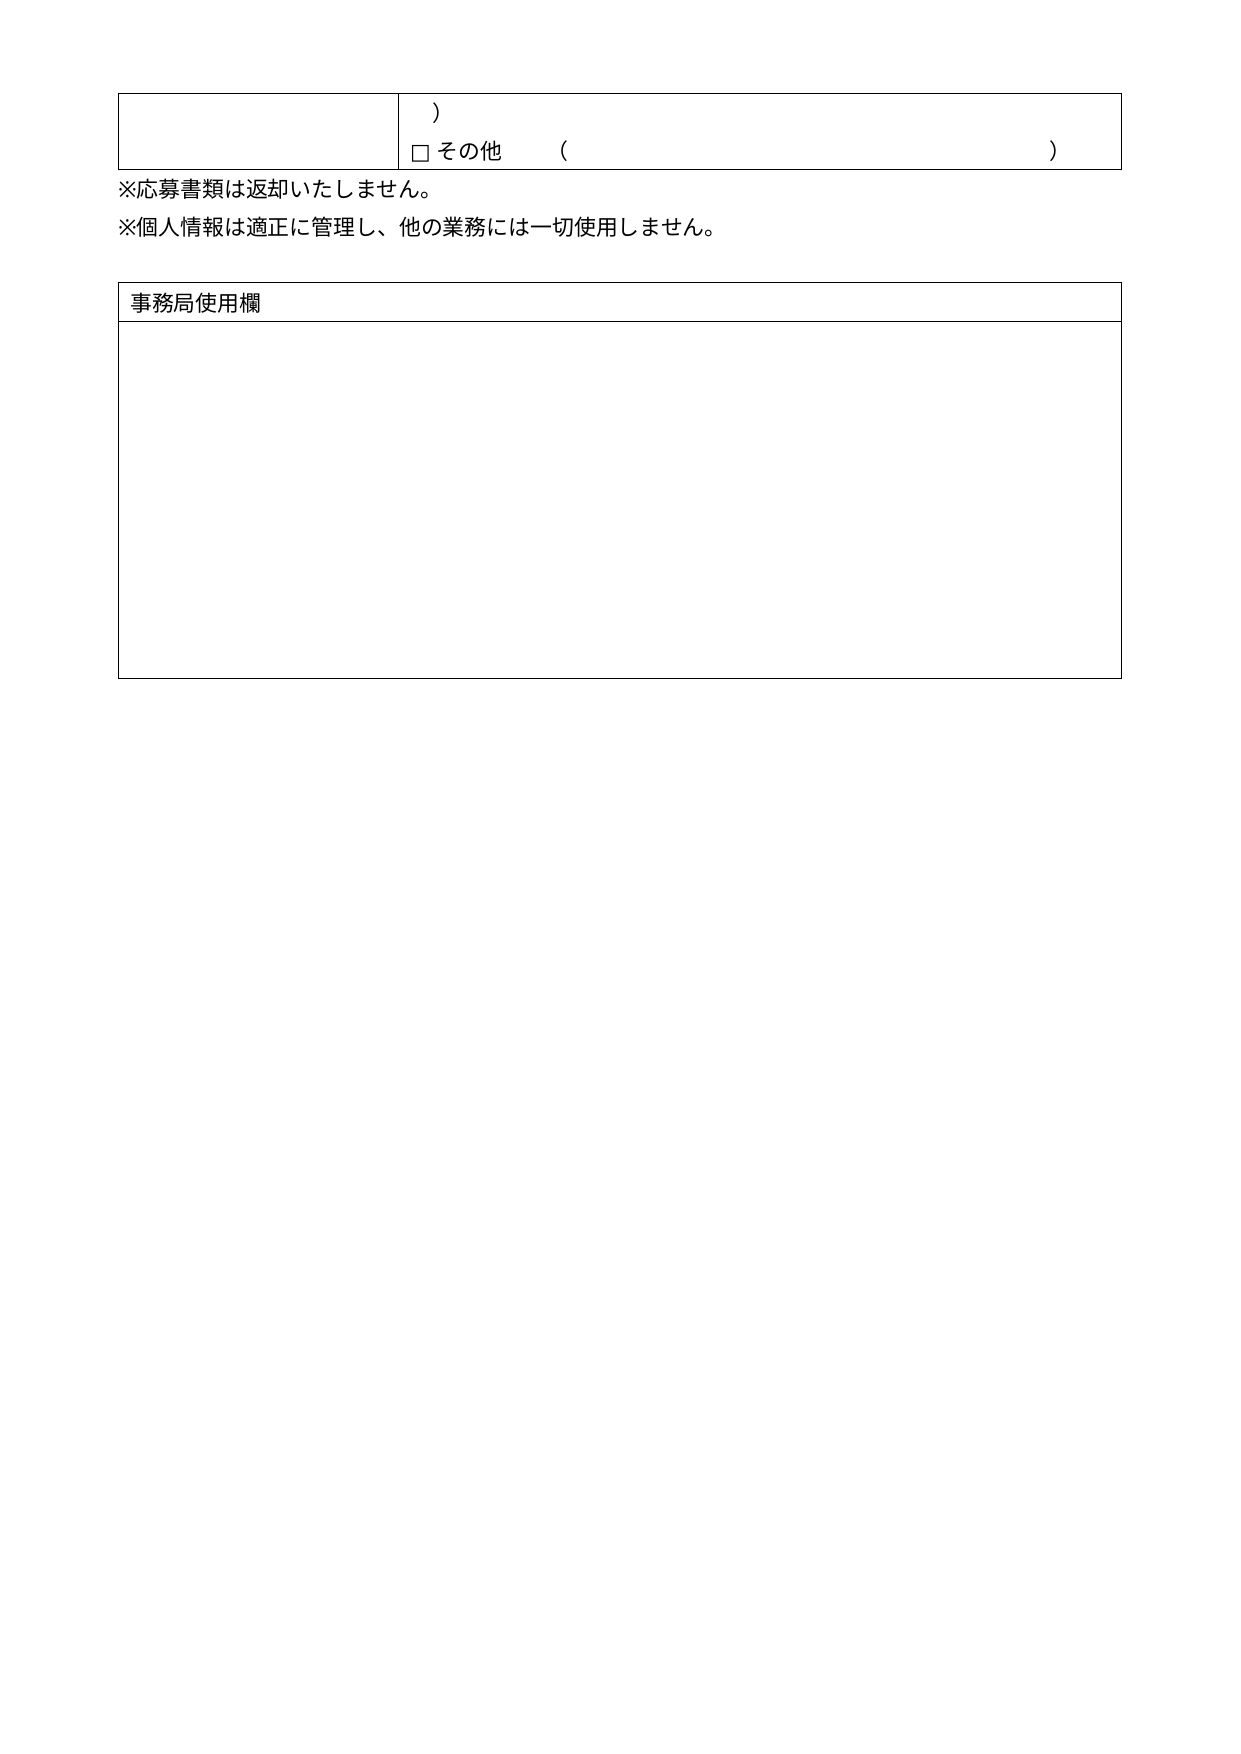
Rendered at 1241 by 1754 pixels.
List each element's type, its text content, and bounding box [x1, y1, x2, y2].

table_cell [399, 94, 1121, 168]
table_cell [119, 94, 398, 168]
table_cell [119, 322, 1121, 678]
text ※個人情報は適正に管理し、他の業務には一切使用しません。 [118, 207, 1122, 244]
text ※応募書類は返却いたしません。 [118, 170, 1122, 207]
table_header 事務局使用欄 [119, 283, 1121, 321]
